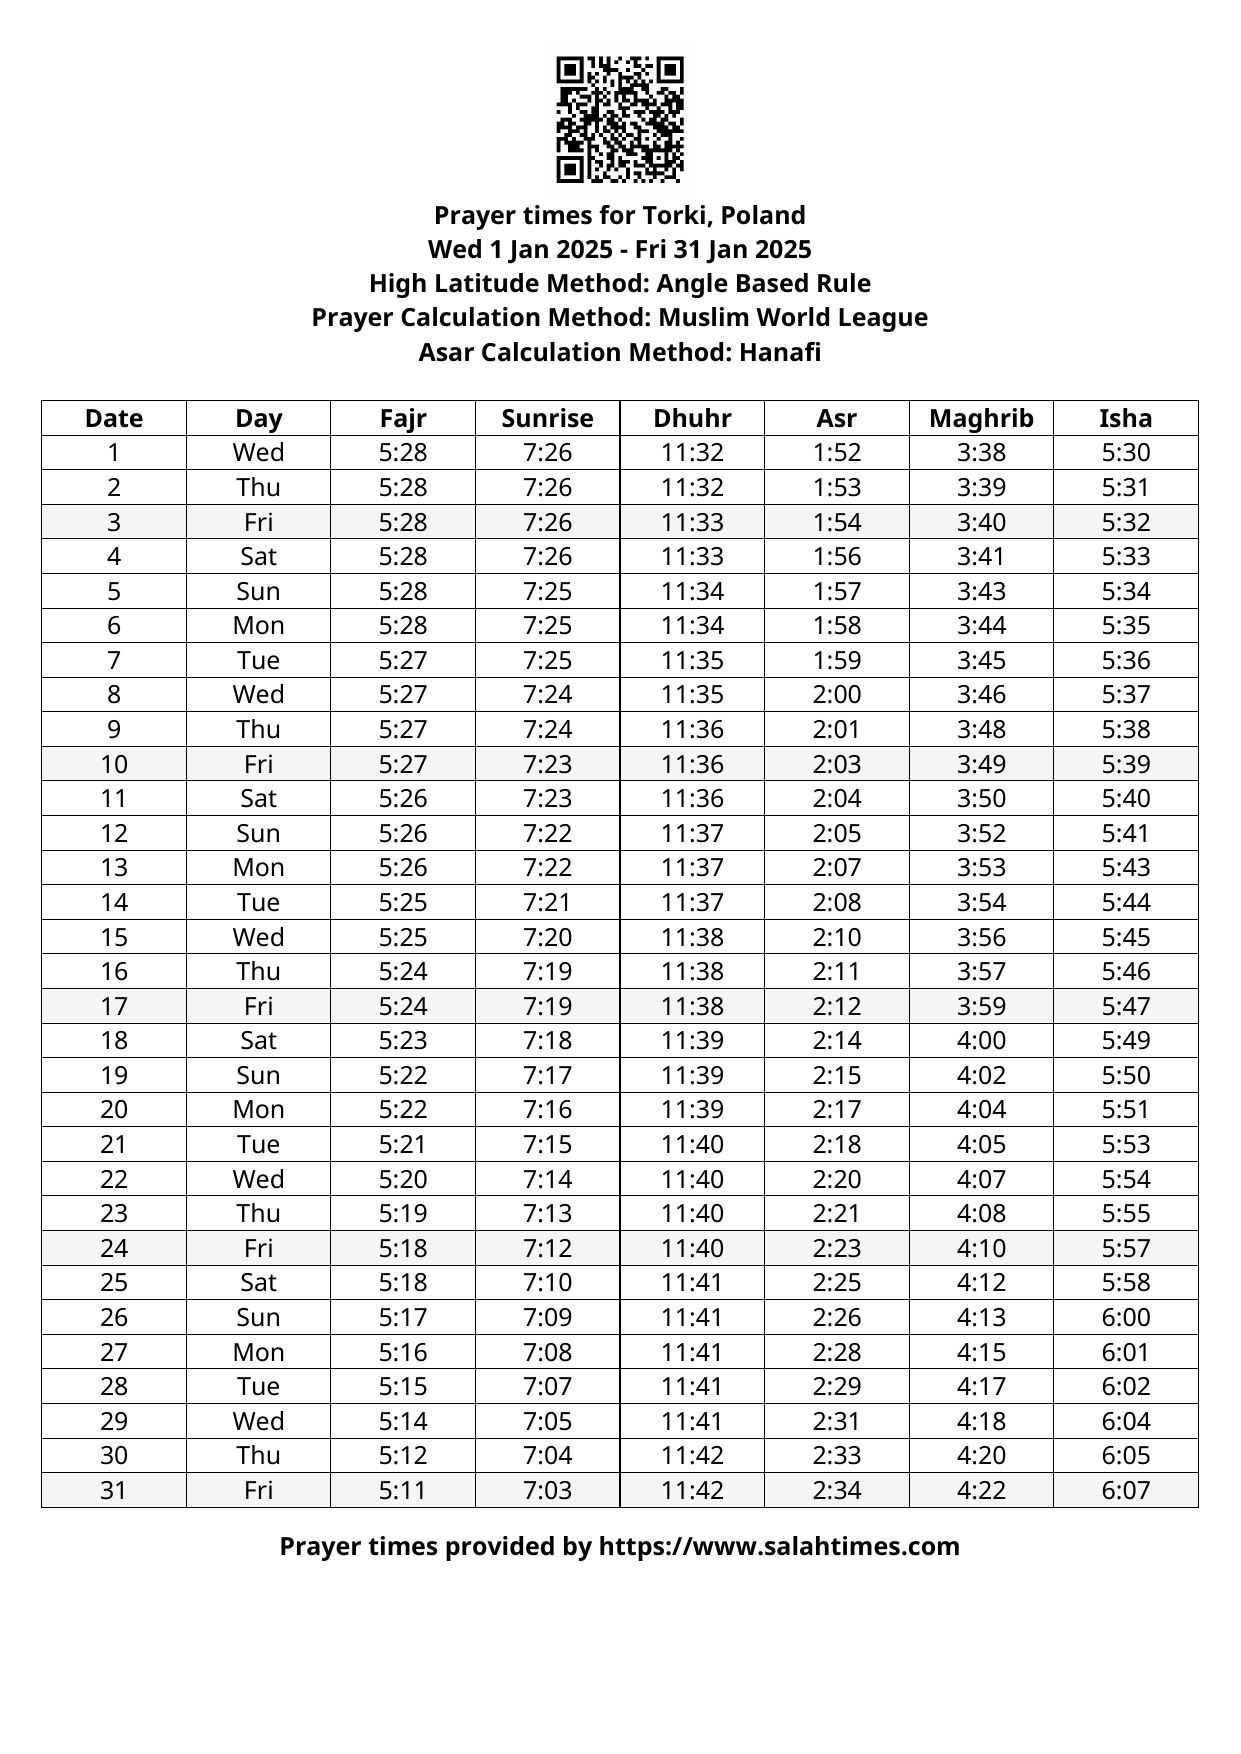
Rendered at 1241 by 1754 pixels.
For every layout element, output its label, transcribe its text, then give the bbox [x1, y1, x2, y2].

table_cell 11:33 [621, 505, 764, 538]
table_cell 3:41 [910, 539, 1053, 573]
table_cell 2:33 [765, 1439, 909, 1472]
table_cell 4:22 [910, 1473, 1053, 1507]
table_cell 2:26 [765, 1300, 909, 1334]
table_cell 7:10 [476, 1266, 619, 1299]
table_cell 1:56 [765, 539, 909, 573]
table_cell 7:19 [476, 954, 619, 988]
table_cell 22 [42, 1162, 186, 1195]
table_cell 7:26 [476, 436, 619, 469]
table_cell 2:25 [765, 1266, 909, 1299]
table_cell 11:34 [621, 574, 764, 607]
table_cell 2:11 [765, 954, 909, 988]
table_cell 19 [42, 1058, 186, 1092]
table_cell 5:32 [1054, 505, 1198, 538]
table_cell Fri [187, 989, 330, 1022]
table_cell 1:57 [765, 574, 909, 607]
table_cell 7:18 [476, 1024, 619, 1057]
table_cell 7:26 [476, 470, 619, 504]
table_cell 3:45 [910, 643, 1053, 677]
table_cell 11 [42, 781, 186, 815]
table_cell 4:20 [910, 1439, 1053, 1472]
table_cell Thu [187, 712, 330, 746]
table_cell 5:41 [1054, 816, 1198, 849]
table_cell 11:34 [621, 609, 764, 642]
table_cell 5:31 [1054, 470, 1198, 504]
table_cell 3:54 [910, 885, 1053, 919]
table_cell 5:44 [1054, 885, 1198, 919]
table_cell 1:59 [765, 643, 909, 677]
table_cell Mon [187, 1335, 330, 1368]
table_cell 10 [42, 747, 186, 780]
table_cell Sun [187, 574, 330, 607]
table_cell 5:47 [1054, 989, 1198, 1022]
table_cell 23 [42, 1196, 186, 1230]
table_cell Sun [187, 1300, 330, 1334]
table_cell 30 [42, 1439, 186, 1472]
table_cell 6 [42, 609, 186, 642]
table_cell 7:22 [476, 816, 619, 849]
table_cell 11:37 [621, 885, 764, 919]
table_cell 5:18 [331, 1266, 475, 1299]
table_cell 5:22 [331, 1058, 475, 1092]
table_cell 4:17 [910, 1369, 1053, 1403]
table_cell 7:25 [476, 609, 619, 642]
table_cell 5:14 [331, 1404, 475, 1437]
table_cell 16 [42, 954, 186, 988]
picture [542, 41, 699, 198]
table_cell 11:36 [621, 781, 764, 815]
table_cell 2:15 [765, 1058, 909, 1092]
table_cell 2:20 [765, 1162, 909, 1195]
table_cell 21 [42, 1127, 186, 1161]
table_cell 2:10 [765, 920, 909, 953]
table_header Sunrise [476, 401, 619, 434]
table_cell 11:41 [621, 1369, 764, 1403]
table_cell 3:43 [910, 574, 1053, 607]
text Wed 1 Jan 2025 - Fri 31 Jan 2025 [42, 232, 1198, 266]
table_cell 5:28 [331, 574, 475, 607]
table_cell 2:03 [765, 747, 909, 780]
table_cell 5:51 [1054, 1093, 1198, 1126]
table_cell 11:42 [621, 1473, 764, 1507]
table_cell 2 [42, 470, 186, 504]
table_cell 6:07 [1054, 1473, 1198, 1507]
table_cell 7:04 [476, 1439, 619, 1472]
table_cell 15 [42, 920, 186, 953]
table_cell 11:40 [621, 1162, 764, 1195]
text Asar Calculation Method: Hanafi [42, 334, 1198, 368]
table_cell 7:25 [476, 574, 619, 607]
table_header Dhuhr [621, 401, 764, 434]
table_cell 5:26 [331, 851, 475, 884]
table_header Day [187, 401, 330, 434]
table_header Asr [765, 401, 909, 434]
table_cell 13 [42, 851, 186, 884]
table_cell 11:32 [621, 470, 764, 504]
table_cell 6:05 [1054, 1439, 1198, 1472]
table_cell 2:05 [765, 816, 909, 849]
text High Latitude Method: Angle Based Rule [42, 266, 1198, 300]
table_cell 11:37 [621, 816, 764, 849]
table_cell 2:12 [765, 989, 909, 1022]
table_cell 5:27 [331, 747, 475, 780]
table_cell 11:38 [621, 954, 764, 988]
table_cell Tue [187, 1127, 330, 1161]
table_cell Wed [187, 920, 330, 953]
table_cell 25 [42, 1266, 186, 1299]
table_cell 5:27 [331, 643, 475, 677]
table_cell Mon [187, 1093, 330, 1126]
table_cell 4:00 [910, 1024, 1053, 1057]
table_cell Wed [187, 436, 330, 469]
table_cell Sun [187, 816, 330, 849]
table_cell 3:39 [910, 470, 1053, 504]
table_header Isha [1054, 401, 1198, 434]
table_cell 7:24 [476, 678, 619, 711]
table_cell Sat [187, 1024, 330, 1057]
table_cell 5:57 [1054, 1231, 1198, 1264]
table_cell 2:08 [765, 885, 909, 919]
table_cell 3:49 [910, 747, 1053, 780]
table_cell Sat [187, 539, 330, 573]
table_cell 7:19 [476, 989, 619, 1022]
table_cell 5:28 [331, 609, 475, 642]
table_cell 5:20 [331, 1162, 475, 1195]
table_cell 3:44 [910, 609, 1053, 642]
table_cell 24 [42, 1231, 186, 1264]
table_cell 5:12 [331, 1439, 475, 1472]
text Prayer Calculation Method: Muslim World League [42, 300, 1198, 334]
table_cell 5:49 [1054, 1024, 1198, 1057]
table_cell 5 [42, 574, 186, 607]
table_cell 4:10 [910, 1231, 1053, 1264]
table_cell 6:02 [1054, 1369, 1198, 1403]
table_cell 5:38 [1054, 712, 1198, 746]
table_cell 3:59 [910, 989, 1053, 1022]
table_cell 7:23 [476, 781, 619, 815]
table_cell Sat [187, 781, 330, 815]
table_cell Thu [187, 470, 330, 504]
table_cell 31 [42, 1473, 186, 1507]
table_cell 11:35 [621, 678, 764, 711]
table_cell 7:24 [476, 712, 619, 746]
table_cell 5:37 [1054, 678, 1198, 711]
table_cell 3:52 [910, 816, 1053, 849]
table_cell 5:55 [1054, 1196, 1198, 1230]
table_cell 4:02 [910, 1058, 1053, 1092]
table_cell 7:09 [476, 1300, 619, 1334]
table_cell 6:01 [1054, 1335, 1198, 1368]
table_cell 26 [42, 1300, 186, 1334]
table_cell 2:23 [765, 1231, 909, 1264]
table_cell 2:28 [765, 1335, 909, 1368]
table_cell 2:29 [765, 1369, 909, 1403]
table_header Date [42, 401, 186, 434]
table_cell 11:33 [621, 539, 764, 573]
table_cell Wed [187, 678, 330, 711]
table_cell 3:46 [910, 678, 1053, 711]
table_header Fajr [331, 401, 475, 434]
table_cell Fri [187, 505, 330, 538]
table_cell 3:53 [910, 851, 1053, 884]
table_cell 11:41 [621, 1335, 764, 1368]
table_cell 12 [42, 816, 186, 849]
table_cell 7:05 [476, 1404, 619, 1437]
table_cell 1 [42, 436, 186, 469]
table_cell 5:26 [331, 781, 475, 815]
table_cell 7:26 [476, 539, 619, 573]
table_cell Sat [187, 1266, 330, 1299]
table_cell 2:17 [765, 1093, 909, 1126]
table_cell Tue [187, 643, 330, 677]
table_cell 5:50 [1054, 1058, 1198, 1092]
table_cell 5:45 [1054, 920, 1198, 953]
table_cell 11:38 [621, 920, 764, 953]
table_cell 4:08 [910, 1196, 1053, 1230]
table_cell 5:26 [331, 816, 475, 849]
table_cell 27 [42, 1335, 186, 1368]
table_cell Sun [187, 1058, 330, 1092]
table_cell 11:40 [621, 1231, 764, 1264]
table_cell Thu [187, 1439, 330, 1472]
table_header Maghrib [910, 401, 1053, 434]
table_cell 3:56 [910, 920, 1053, 953]
table_cell 2:07 [765, 851, 909, 884]
table_cell 2:21 [765, 1196, 909, 1230]
table_cell 5:25 [331, 885, 475, 919]
table_cell 5:34 [1054, 574, 1198, 607]
table_cell Mon [187, 609, 330, 642]
table_cell 5:33 [1054, 539, 1198, 573]
text Prayer times provided by https://www.salahtimes.com [42, 1528, 1198, 1563]
table_cell 5:58 [1054, 1266, 1198, 1299]
table_cell 5:15 [331, 1369, 475, 1403]
table_cell 11:42 [621, 1439, 764, 1472]
table_cell 3:40 [910, 505, 1053, 538]
table_cell 11:38 [621, 989, 764, 1022]
table_cell 11:40 [621, 1196, 764, 1230]
table_cell Fri [187, 1231, 330, 1264]
table_cell Wed [187, 1162, 330, 1195]
table_cell 5:21 [331, 1127, 475, 1161]
table_cell 5:35 [1054, 609, 1198, 642]
table_cell Tue [187, 885, 330, 919]
table_cell 11:36 [621, 712, 764, 746]
table_cell 7:08 [476, 1335, 619, 1368]
table_cell 7:15 [476, 1127, 619, 1161]
table_cell 6:00 [1054, 1300, 1198, 1334]
table_cell 4:04 [910, 1093, 1053, 1126]
table_cell 5:30 [1054, 436, 1198, 469]
table_cell 3:38 [910, 436, 1053, 469]
table_cell 4 [42, 539, 186, 573]
table_cell 4:15 [910, 1335, 1053, 1368]
table_cell 7:25 [476, 643, 619, 677]
table_cell 1:58 [765, 609, 909, 642]
table_cell 11:41 [621, 1266, 764, 1299]
table_cell 4:13 [910, 1300, 1053, 1334]
table_cell 11:36 [621, 747, 764, 780]
table_cell 7:21 [476, 885, 619, 919]
table_cell 5:18 [331, 1231, 475, 1264]
table_cell 4:07 [910, 1162, 1053, 1195]
table_cell 1:54 [765, 505, 909, 538]
table_cell 1:53 [765, 470, 909, 504]
table_cell 2:31 [765, 1404, 909, 1437]
table_cell 5:19 [331, 1196, 475, 1230]
table_cell 7:22 [476, 851, 619, 884]
table_cell 29 [42, 1404, 186, 1437]
table_cell 5:16 [331, 1335, 475, 1368]
table_cell 5:28 [331, 436, 475, 469]
table_cell 14 [42, 885, 186, 919]
table_cell 2:18 [765, 1127, 909, 1161]
table_cell 7:17 [476, 1058, 619, 1092]
table_cell 2:00 [765, 678, 909, 711]
table_cell 5:28 [331, 539, 475, 573]
table_cell 28 [42, 1369, 186, 1403]
table_cell Wed [187, 1404, 330, 1437]
table_cell 11:41 [621, 1404, 764, 1437]
table_cell 5:27 [331, 678, 475, 711]
table_cell 7:16 [476, 1093, 619, 1126]
table_cell 7 [42, 643, 186, 677]
table_cell 5:28 [331, 505, 475, 538]
table_cell 2:34 [765, 1473, 909, 1507]
table_cell 5:25 [331, 920, 475, 953]
table_cell 7:12 [476, 1231, 619, 1264]
table_cell 3 [42, 505, 186, 538]
table_cell 1:52 [765, 436, 909, 469]
table_cell 5:24 [331, 954, 475, 988]
table_cell 6:04 [1054, 1404, 1198, 1437]
table_cell 4:05 [910, 1127, 1053, 1161]
table_cell 3:50 [910, 781, 1053, 815]
table_cell 5:54 [1054, 1162, 1198, 1195]
table_cell 5:40 [1054, 781, 1198, 815]
table_cell 5:53 [1054, 1127, 1198, 1161]
text Prayer times for Torki, Poland [42, 198, 1198, 232]
table_cell 7:26 [476, 505, 619, 538]
table_cell 5:46 [1054, 954, 1198, 988]
table_cell 2:04 [765, 781, 909, 815]
table_cell 20 [42, 1093, 186, 1126]
table_cell 7:13 [476, 1196, 619, 1230]
table_cell 11:39 [621, 1024, 764, 1057]
table_cell 5:28 [331, 470, 475, 504]
table_cell 8 [42, 678, 186, 711]
table_cell 18 [42, 1024, 186, 1057]
table_cell 5:17 [331, 1300, 475, 1334]
table_cell Thu [187, 1196, 330, 1230]
table_cell 17 [42, 989, 186, 1022]
table_cell 7:20 [476, 920, 619, 953]
table_cell 11:39 [621, 1058, 764, 1092]
table_cell 5:22 [331, 1093, 475, 1126]
table_cell 5:27 [331, 712, 475, 746]
table_cell 7:03 [476, 1473, 619, 1507]
table_cell 2:01 [765, 712, 909, 746]
table_cell Mon [187, 851, 330, 884]
table_cell 5:39 [1054, 747, 1198, 780]
table_cell Thu [187, 954, 330, 988]
table_cell Fri [187, 747, 330, 780]
table_cell 9 [42, 712, 186, 746]
table_cell 3:48 [910, 712, 1053, 746]
table_cell 11:32 [621, 436, 764, 469]
table_cell 2:14 [765, 1024, 909, 1057]
table_cell 4:12 [910, 1266, 1053, 1299]
table_cell 11:41 [621, 1300, 764, 1334]
table_cell 7:07 [476, 1369, 619, 1403]
table_cell 11:37 [621, 851, 764, 884]
table_cell 3:57 [910, 954, 1053, 988]
table_cell 7:14 [476, 1162, 619, 1195]
table_cell 11:40 [621, 1127, 764, 1161]
table_cell 5:23 [331, 1024, 475, 1057]
table_cell 11:35 [621, 643, 764, 677]
table_cell Fri [187, 1473, 330, 1507]
table_cell 5:24 [331, 989, 475, 1022]
table_cell 11:39 [621, 1093, 764, 1126]
table_cell 5:11 [331, 1473, 475, 1507]
table_cell 5:36 [1054, 643, 1198, 677]
table_cell 4:18 [910, 1404, 1053, 1437]
table_cell 5:43 [1054, 851, 1198, 884]
table_cell Tue [187, 1369, 330, 1403]
table_cell 7:23 [476, 747, 619, 780]
